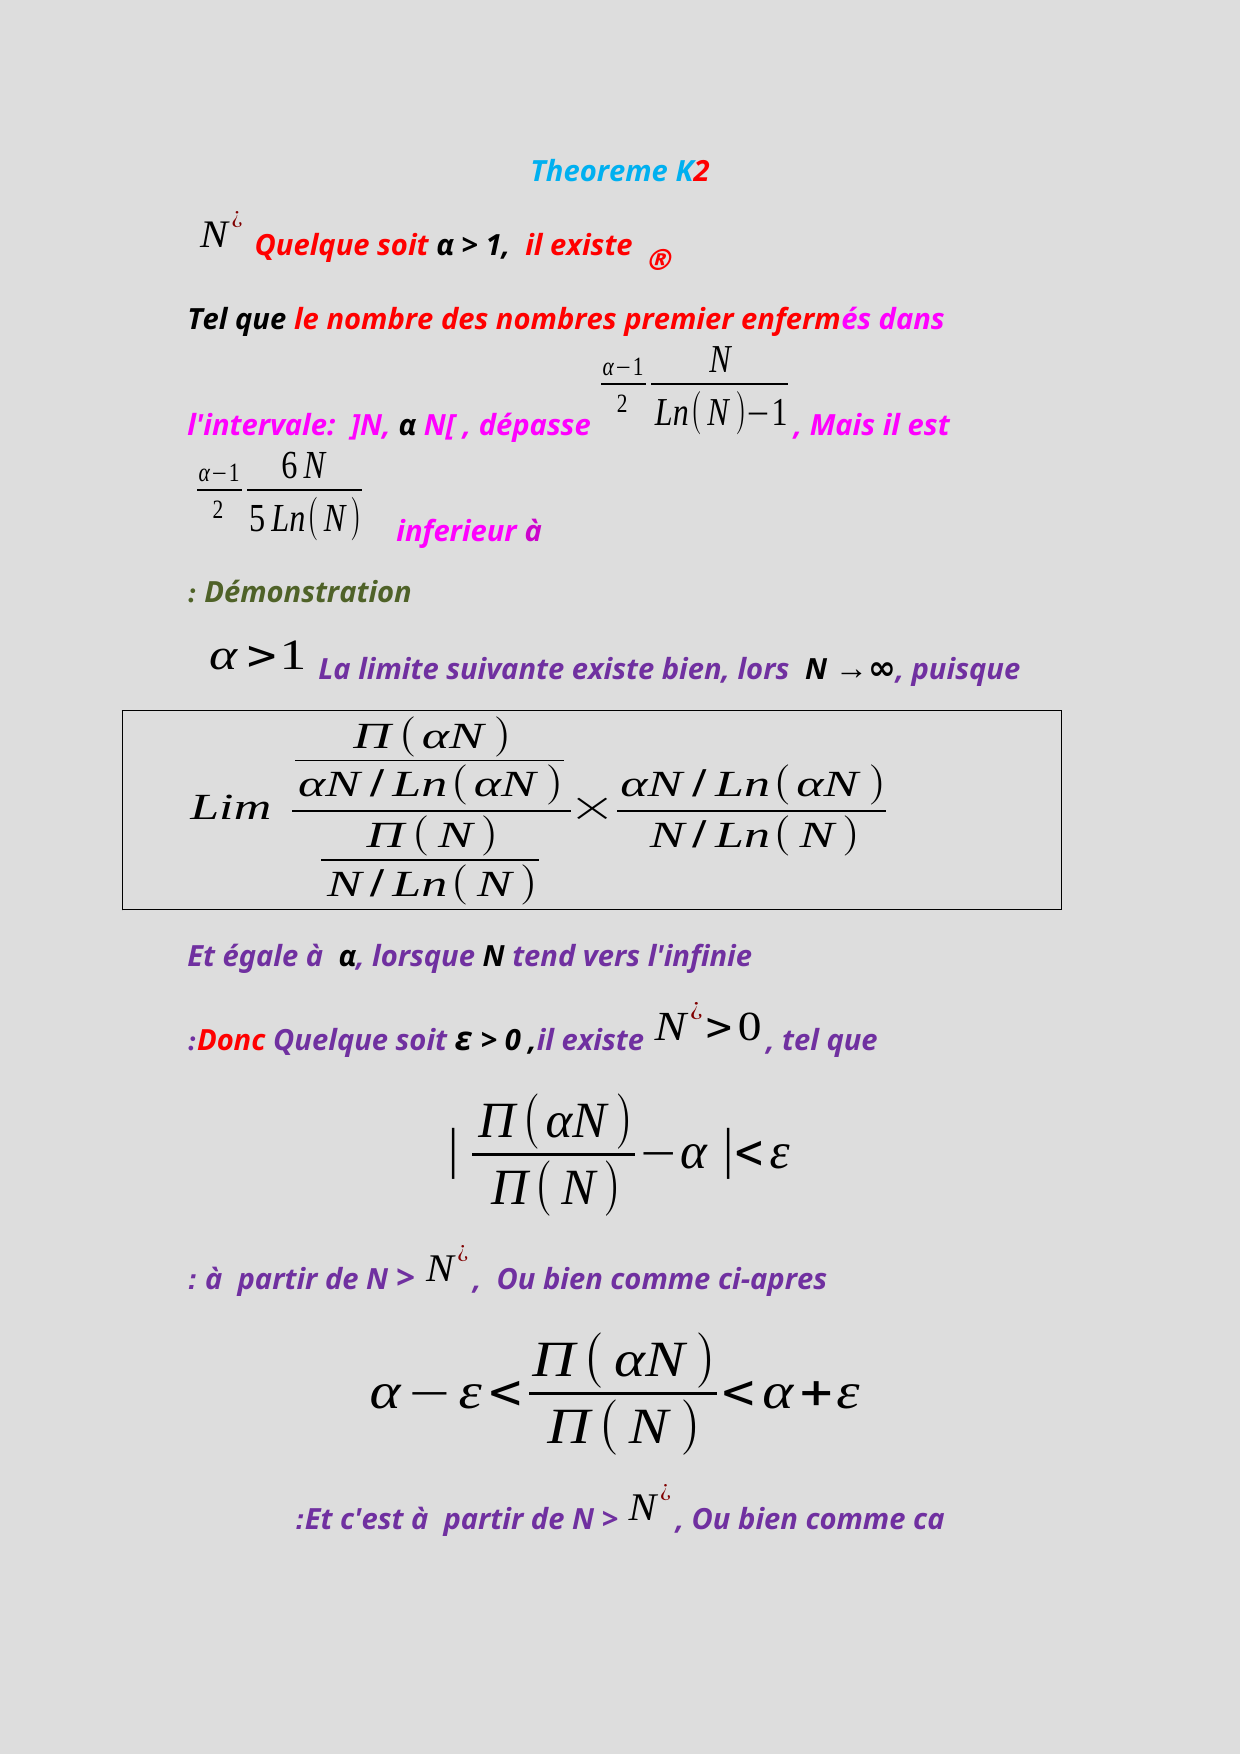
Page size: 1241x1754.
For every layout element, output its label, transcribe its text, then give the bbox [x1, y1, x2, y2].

text à partir de N > , Ou bien comme ci-apres : [187, 1244, 1053, 1299]
text Et égale à α, lorsque N tend vers l'infinie [187, 935, 1053, 975]
text Démonstration : [187, 571, 1053, 611]
text Theoreme K2 [187, 150, 1053, 190]
text Et c'est à partir de N > , Ou bien comme ca: [187, 1484, 1053, 1538]
text Tel que le nombre des nombres premier enfermés dans l'intervale: ]N, α N[ , dépasse , Mais il est inferieur à [187, 298, 1053, 550]
text Donc Quelque soit ε > 0 ,il existe , tel que: [187, 1002, 1053, 1060]
text ® Quelque soit α > 1, il existe [187, 211, 1053, 277]
text La limite suivante existe bien, lors N →∞, puisque [187, 631, 1053, 689]
